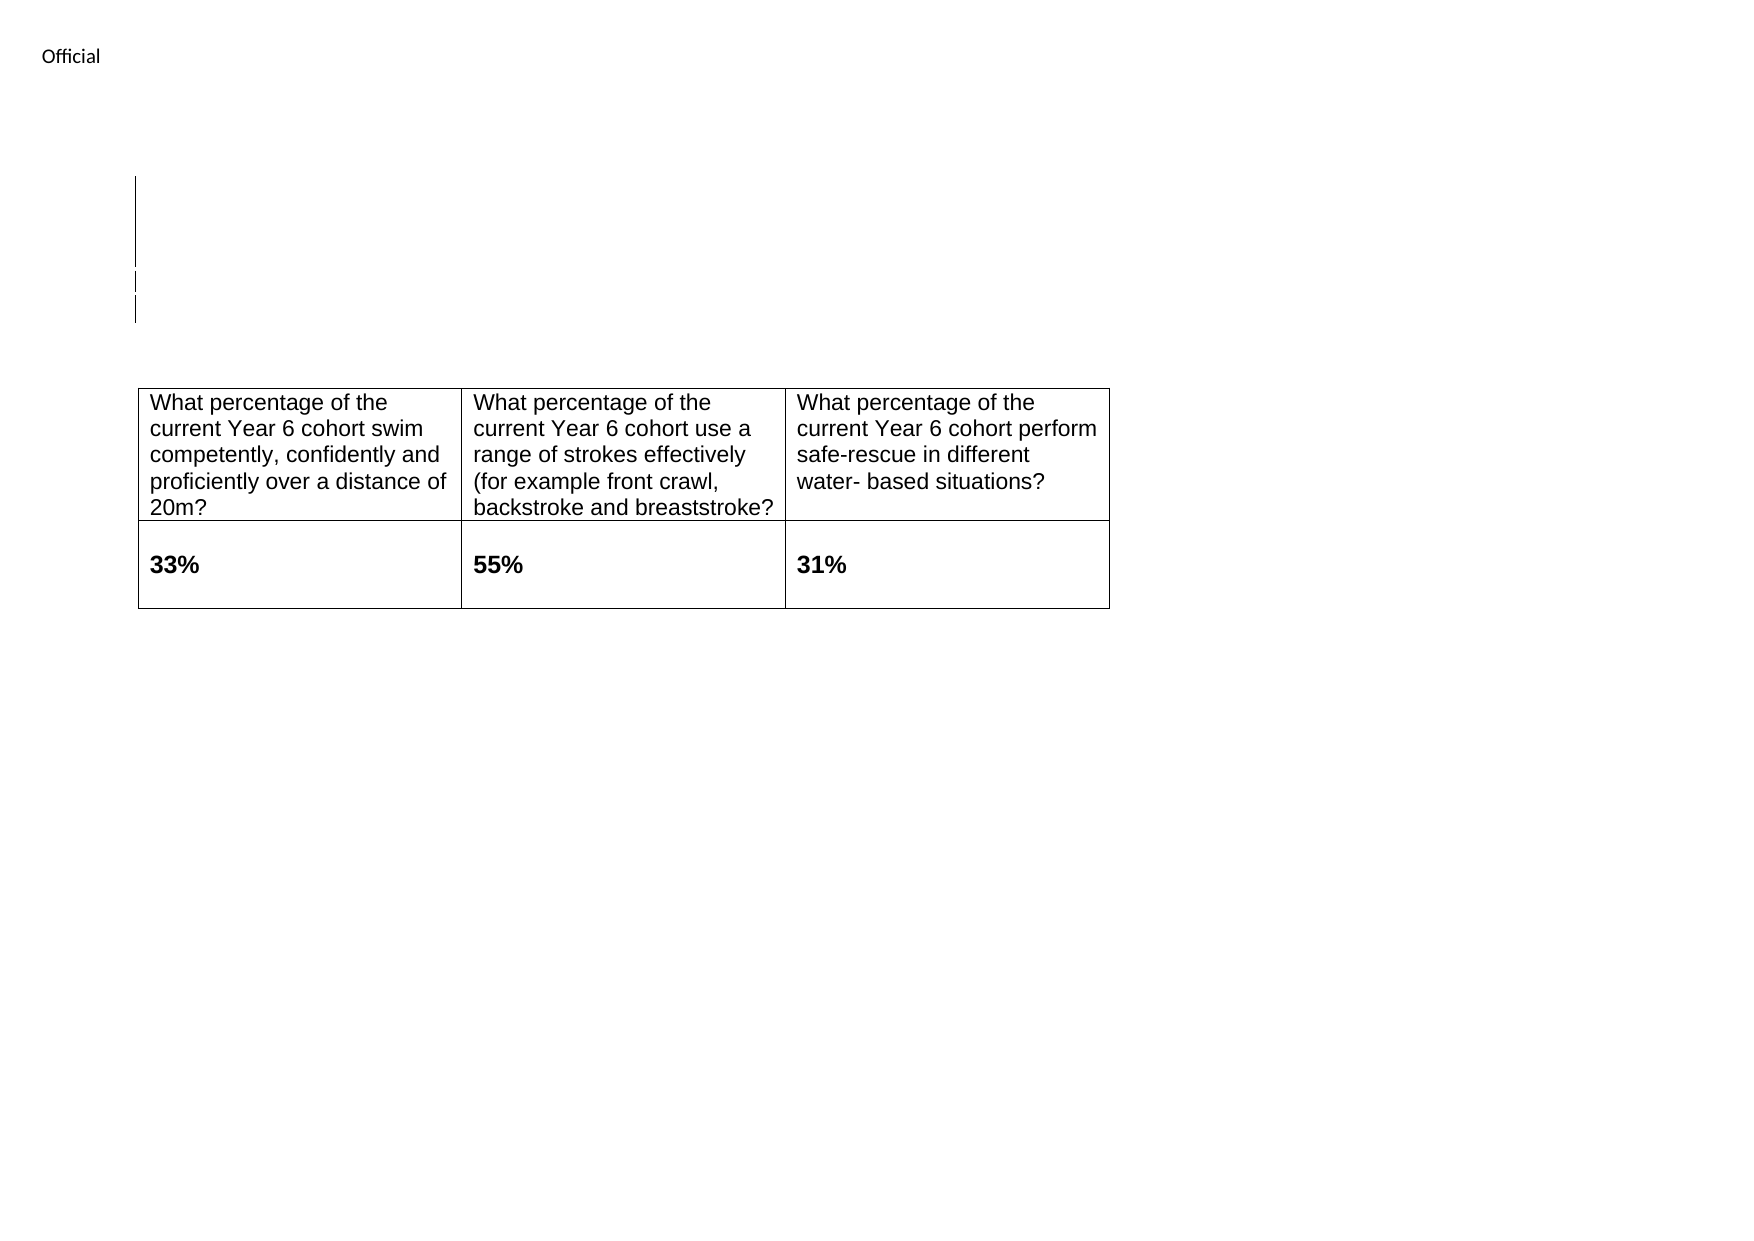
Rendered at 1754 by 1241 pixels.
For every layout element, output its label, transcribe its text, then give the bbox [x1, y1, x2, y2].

table_header What percentage of the current Year 6 cohort swim competently, confidently and proficiently over a distance of 20m? [139, 389, 461, 520]
table_cell 33% [139, 521, 461, 608]
table_cell 55% [462, 521, 785, 608]
table_header What percentage of the current Year 6 cohort use a range of strokes effectively (for example front crawl, backstroke and breaststroke? [462, 389, 785, 520]
table_header What percentage of the current Year 6 cohort perform safe-rescue in different water- based situations? [786, 389, 1109, 520]
table_cell 31% [786, 521, 1109, 608]
